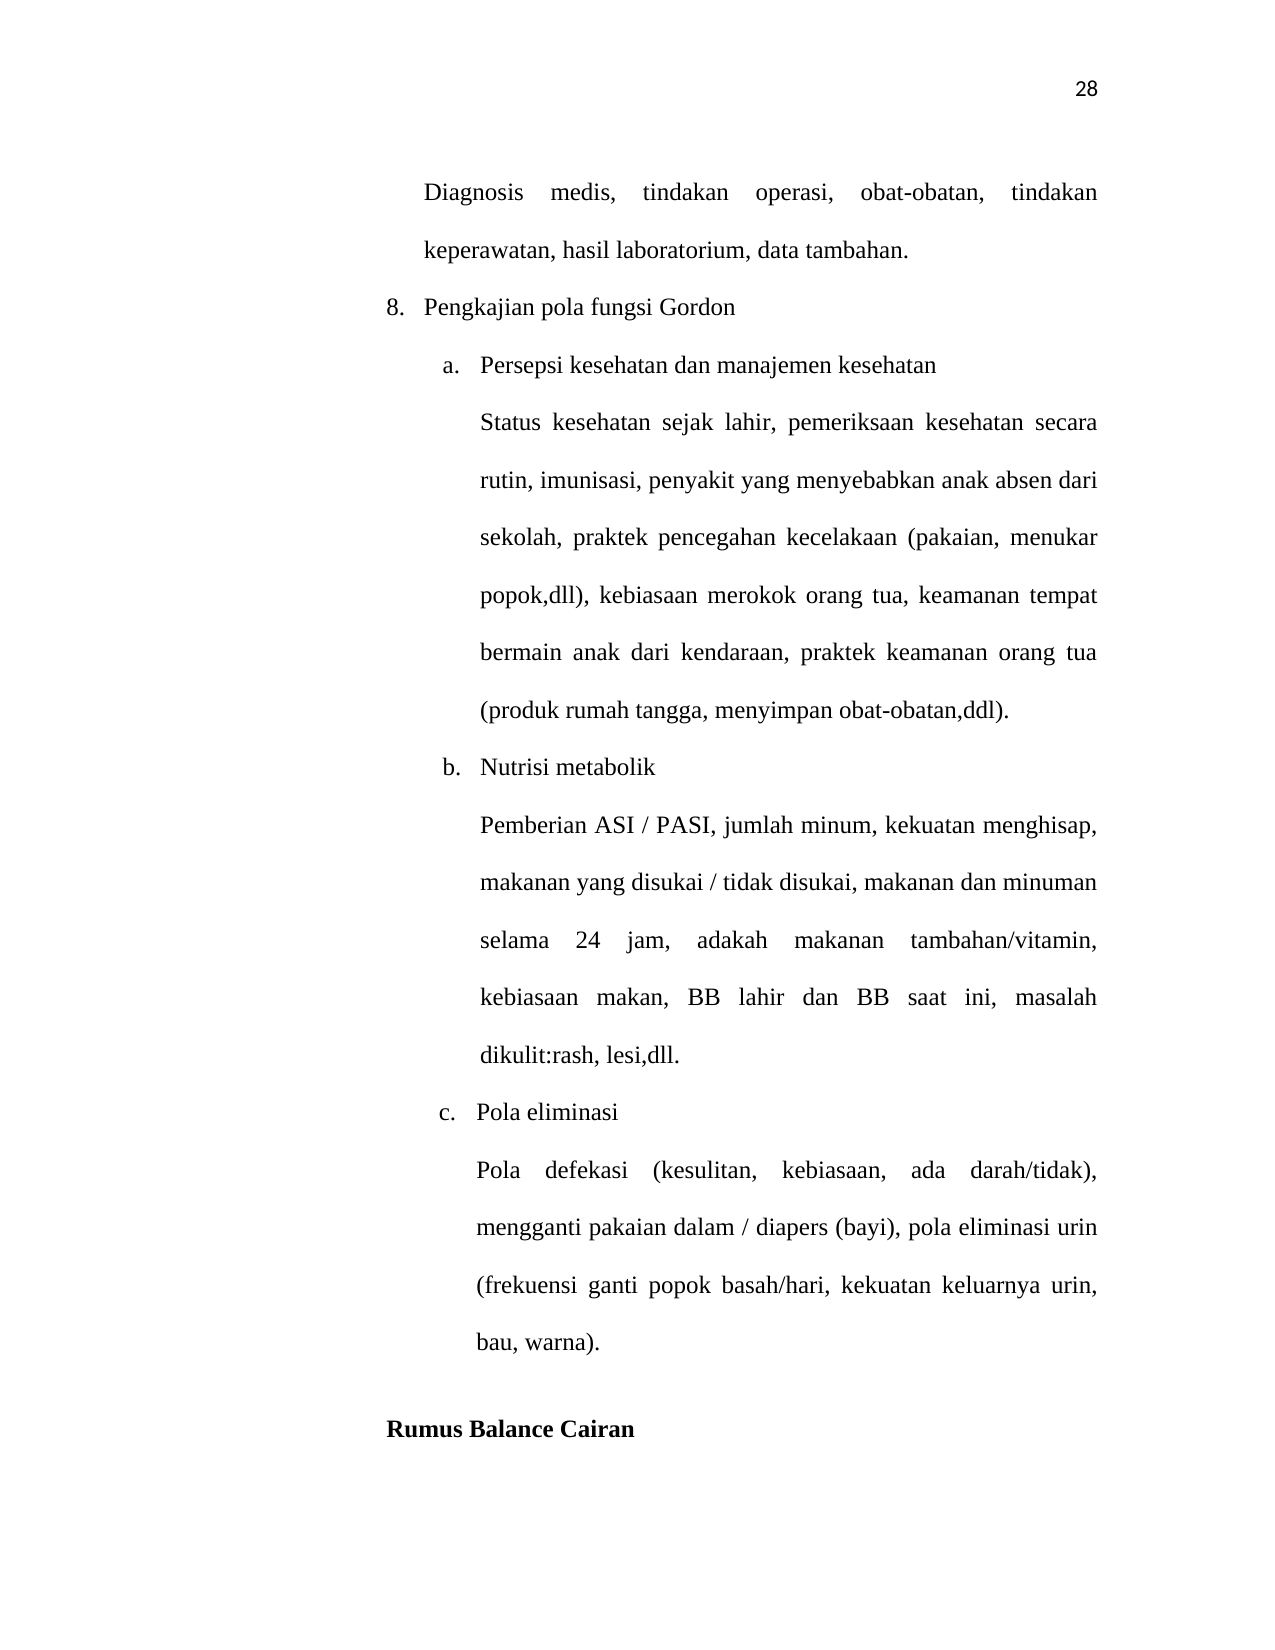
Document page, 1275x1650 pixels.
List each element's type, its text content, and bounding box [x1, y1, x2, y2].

text Rumus Balance Cairan [311, 1414, 1098, 1443]
list Diagnosis medis, tindakan operasi, obat-obatan, tindakan keperawatan, hasil laboratorium, data tambahan. [424, 177, 1098, 263]
list Status kesehatan sejak lahir, pemeriksaan kesehatan secara rutin, imunisasi, penyakit yang menyebabkan anak absen dari sekolah, praktek pencegahan kecelakaan (pakaian, menukar popok,dll), kebiasaan merokok orang tua, keamanan tempat bermain anak dari kendaraan, praktek keamanan orang tua (produk rumah tangga, menyimpan obat-obatan,ddl). [480, 407, 1098, 723]
list Persepsi kesehatan dan manajemen kesehatan [442, 350, 1098, 378]
list Pemberian ASI / PASI, jumlah minum, kekuatan menghisap, makanan yang disukai / tidak disukai, makanan dan minuman selama 24 jam, adakah makanan tambahan/vitamin, kebiasaan makan, BB lahir dan BB saat ini, masalah dikulit:rash, lesi,dll. [480, 810, 1098, 1068]
list Pola defekasi (kesulitan, kebiasaan, ada darah/tidak), mengganti pakaian dalam / diapers (bayi), pola eliminasi urin (frekuensi ganti popok basah/hari, kekuatan keluarnya urin, bau, warna). [476, 1155, 1098, 1356]
list Pengkajian pola fungsi Gordon [386, 292, 1098, 321]
list Nutrisi metabolik [442, 752, 1098, 781]
list Pola eliminasi [438, 1097, 1098, 1126]
